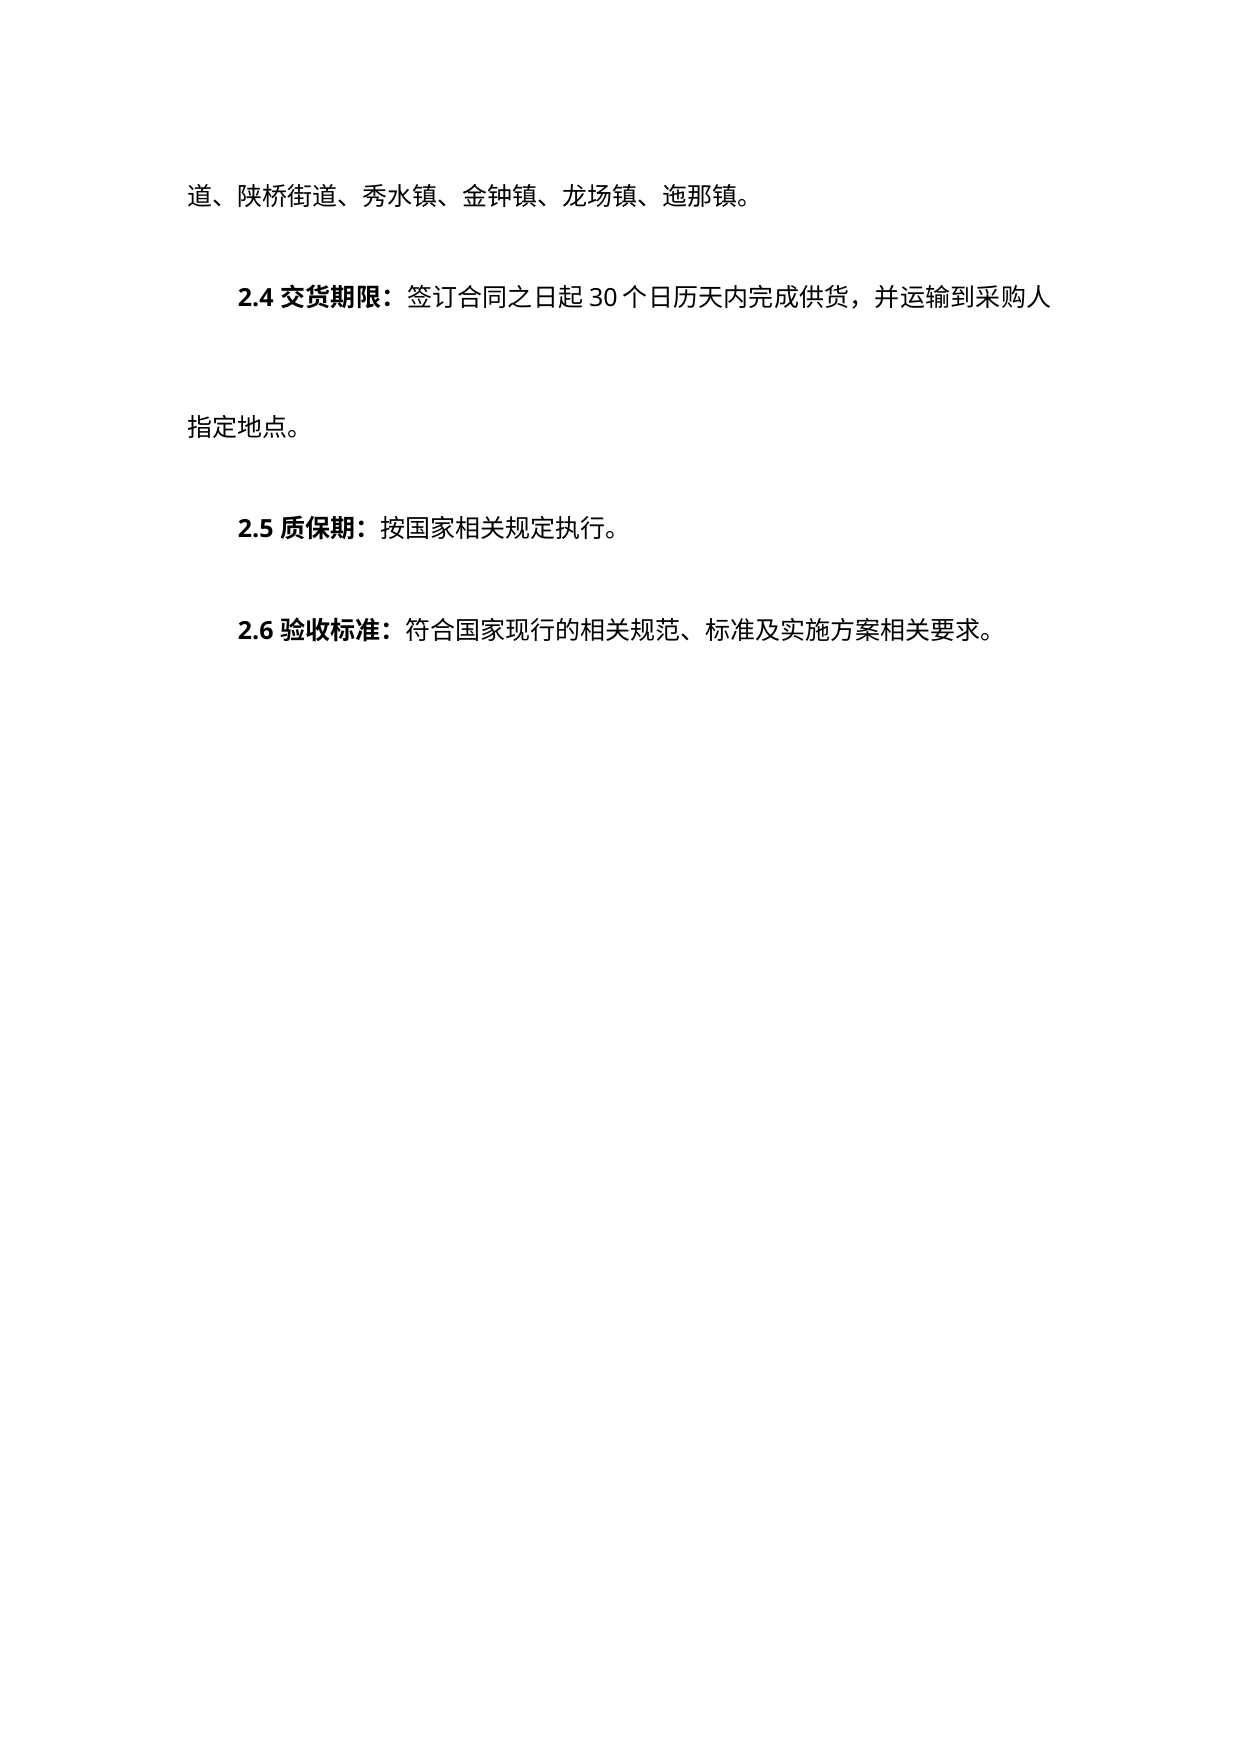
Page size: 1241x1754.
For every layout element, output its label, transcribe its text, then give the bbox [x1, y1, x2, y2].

text 2.6 验收标准：符合国家现行的相关规范、标准及实施方案相关要求。 [187, 596, 1053, 661]
text 2.4 交货期限：签订合同之日起30个日历天内完成供货，并运输到采购人指定地点。 [187, 263, 1053, 458]
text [187, 162, 1053, 227]
text 2.5 质保期：按国家相关规定执行。 [187, 494, 1053, 559]
